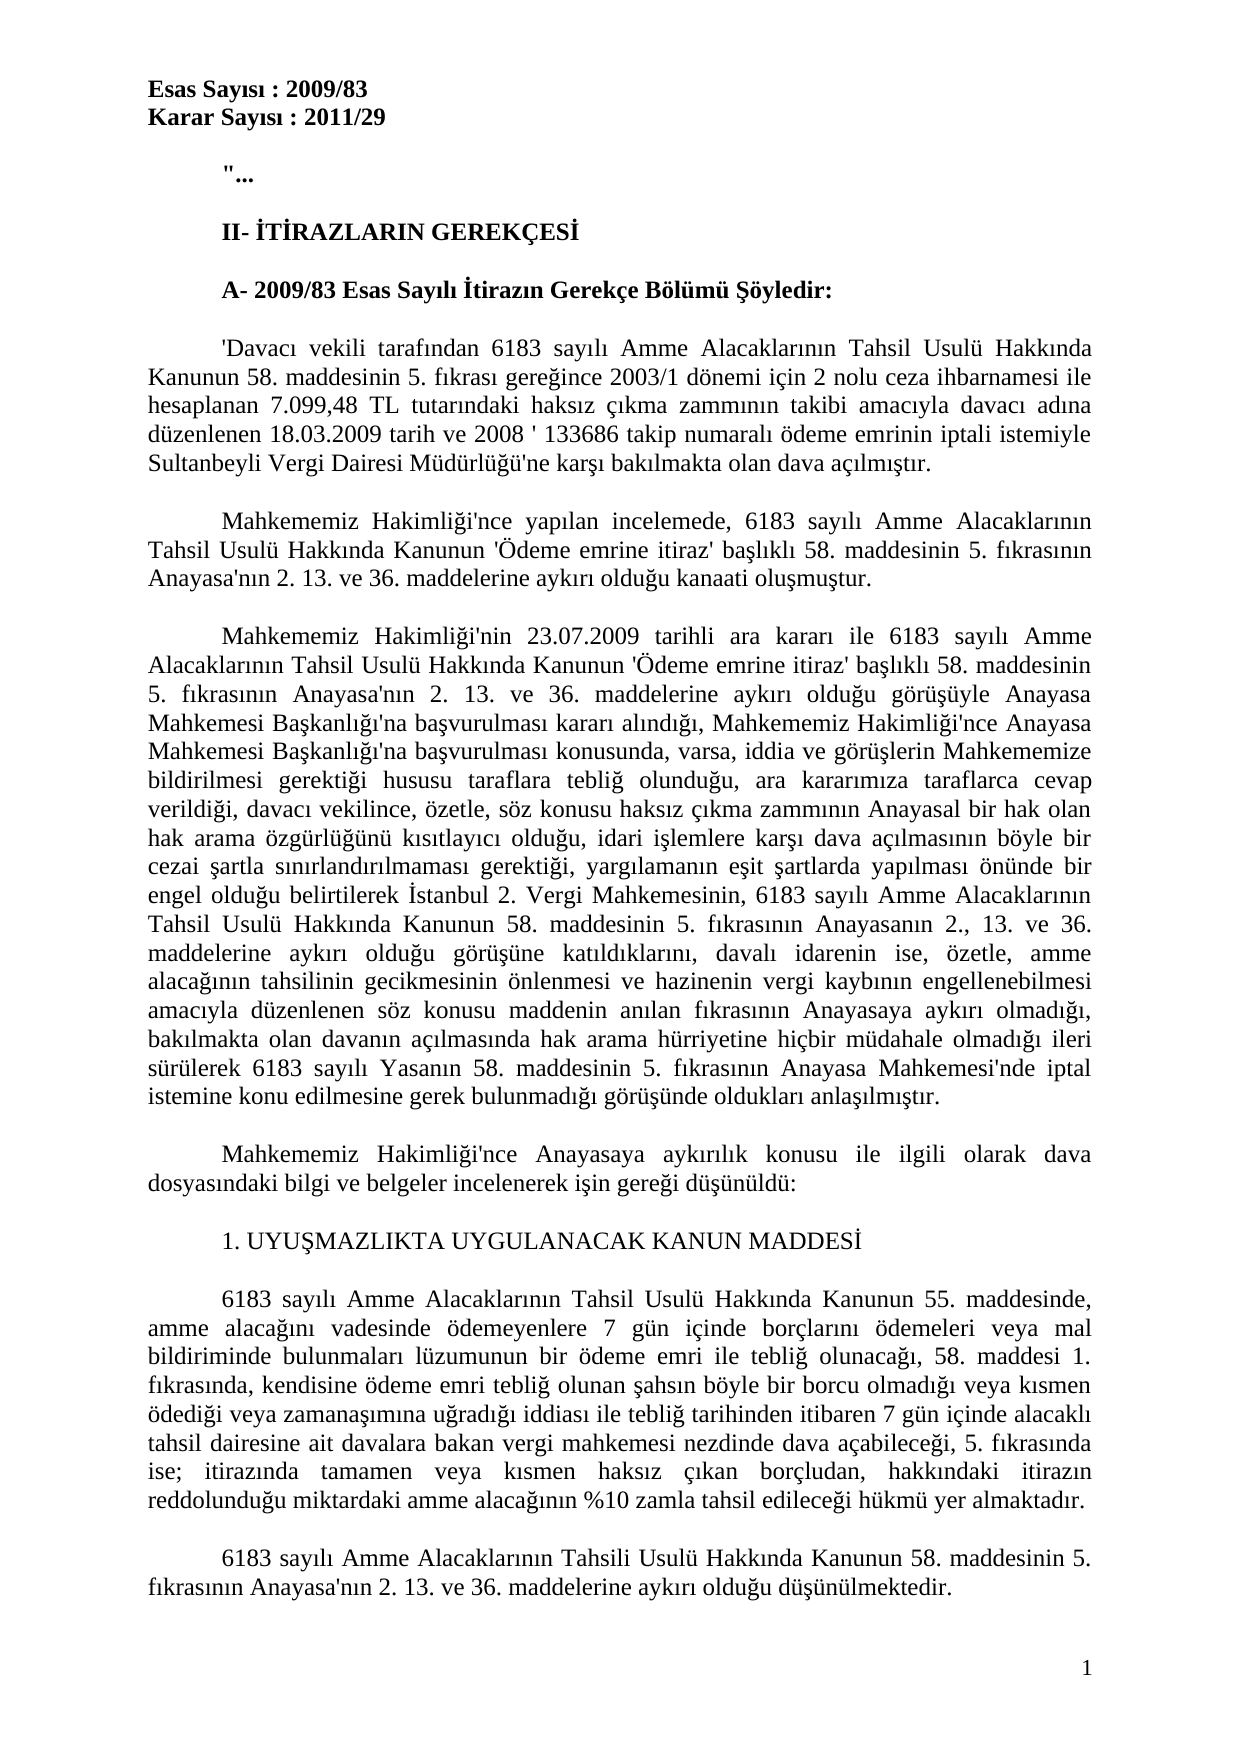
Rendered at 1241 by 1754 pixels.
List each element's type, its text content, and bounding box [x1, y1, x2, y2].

text II- İTİRAZLARIN GEREKÇESİ [148, 217, 1093, 246]
text "... [148, 159, 1093, 188]
text Mahkememiz Hakimliği'nin 23.07.2009 tarihli ara kararı ile 6183 sayılı Amme Alacaklarının Tahsil Usulü Hakkında Kanunun 'Ödeme emrine itiraz' başlıklı 58. maddesinin 5. fıkrasının Anayasa'nın 2. 13. ve 36. maddelerine aykırı olduğu görüşüyle Anayasa Mahkemesi Başkanlığı'na başvurulması kararı alındığı, Mahkememiz Hakimliği'nce Anayasa Mahkemesi Başkanlığı'na başvurulması konusunda, varsa, iddia ve görüşlerin Mahkememize bildirilmesi gerektiği hususu taraflara tebliğ olunduğu, ara kararımıza taraflarca cevap verildiği, davacı vekilince, özetle, söz konusu haksız çıkma zammının Anayasal bir hak olan hak arama özgürlüğünü kısıtlayıcı olduğu, idari işlemlere karşı dava açılmasının böyle bir cezai şartla sınırlandırılmaması gerektiği, yargılamanın eşit şartlarda yapılması önünde bir engel olduğu belirtilerek İstanbul 2. Vergi Mahkemesinin, 6183 sayılı Amme Alacaklarının Tahsil Usulü Hakkında Kanunun 58. maddesinin 5. fıkrasının Anayasanın 2., 13. ve 36. maddelerine aykırı olduğu görüşüne katıldıklarını, davalı idarenin ise, özetle, amme alacağının tahsilinin gecikmesinin önlenmesi ve hazinenin vergi kaybının engellenebilmesi amacıyla düzenlenen söz konusu maddenin anılan fıkrasının Anayasaya aykırı olmadığı, bakılmakta olan davanın açılmasında hak arama hürriyetine hiçbir müdahale olmadığı ileri sürülerek 6183 sayılı Yasanın 58. maddesinin 5. fıkrasının Anayasa Mahkemesi'nde iptal istemine konu edilmesine gerek bulunmadığı görüşünde oldukları anlaşılmıştır. [148, 621, 1093, 1110]
text 6183 sayılı Amme Alacaklarının Tahsil Usulü Hakkında Kanunun 55. maddesinde, amme alacağını vadesinde ödemeyenlere 7 gün içinde borçlarını ödemeleri veya mal bildiriminde bulunmaları lüzumunun bir ödeme emri ile tebliğ olunacağı, 58. maddesi 1. fıkrasında, kendisine ödeme emri tebliğ olunan şahsın böyle bir borcu olmadığı veya kısmen ödediği veya zamanaşımına uğradığı iddiası ile tebliğ tarihinden itibaren 7 gün içinde alacaklı tahsil dairesine ait davalara bakan vergi mahkemesi nezdinde dava açabileceği, 5. fıkrasında ise; itirazında tamamen veya kısmen haksız çıkan borçludan, hakkındaki itirazın reddolunduğu miktardaki amme alacağının %10 zamla tahsil edileceği hükmü yer almaktadır. [148, 1284, 1093, 1514]
text Mahkememiz Hakimliği'nce yapılan incelemede, 6183 sayılı Amme Alacaklarının Tahsil Usulü Hakkında Kanunun 'Ödeme emrine itiraz' başlıklı 58. maddesinin 5. fıkrasının Anayasa'nın 2. 13. ve 36. maddelerine aykırı olduğu kanaati oluşmuştur. [148, 506, 1093, 592]
text Mahkememiz Hakimliği'nce Anayasaya aykırılık konusu ile ilgili olarak dava dosyasındaki bilgi ve belgeler incelenerek işin gereği düşünüldü: [148, 1139, 1093, 1197]
text 1. UYUŞMAZLIKTA UYGULANACAK KANUN MADDESİ [148, 1226, 1093, 1255]
text 6183 sayılı Amme Alacaklarının Tahsili Usulü Hakkında Kanunun 58. maddesinin 5. fıkrasının Anayasa'nın 2. 13. ve 36. maddelerine aykırı olduğu düşünülmektedir. [148, 1543, 1093, 1601]
text 'Davacı vekili tarafından 6183 sayılı Amme Alacaklarının Tahsil Usulü Hakkında Kanunun 58. maddesinin 5. fıkrası gereğince 2003/1 dönemi için 2 nolu ceza ihbarnamesi ile hesaplanan 7.099,48 TL tutarındaki haksız çıkma zammının takibi amacıyla davacı adına düzenlenen 18.03.2009 tarih ve 2008 ' 133686 takip numaralı ödeme emrinin iptali istemiyle Sultanbeyli Vergi Dairesi Müdürlüğü'ne karşı bakılmakta olan dava açılmıştır. [148, 333, 1093, 477]
text A- 2009/83 Esas Sayılı İtirazın Gerekçe Bölümü Şöyledir: [148, 275, 1093, 304]
